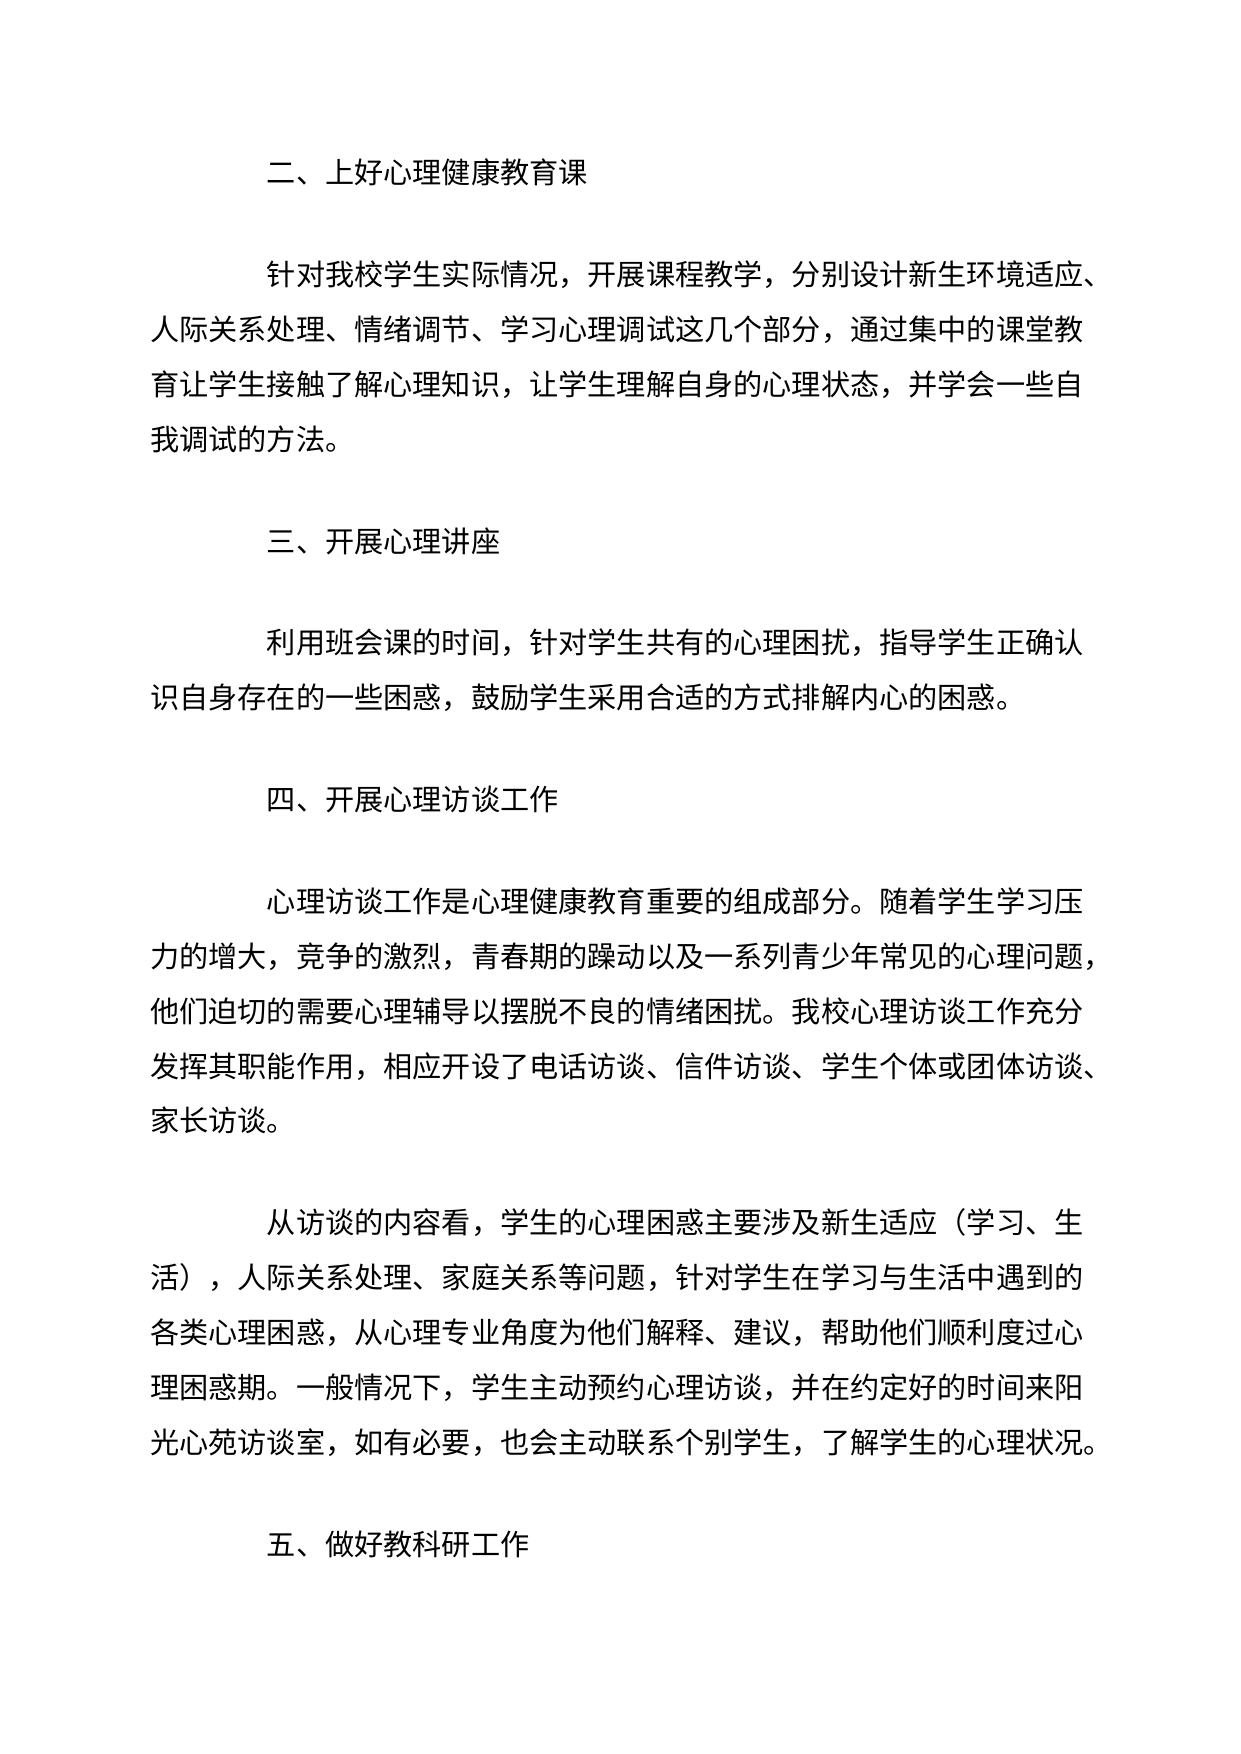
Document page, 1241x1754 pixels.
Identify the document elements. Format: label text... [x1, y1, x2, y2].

text 针对我校学生实际情况，开展课程教学，分别设计新生环境适应、人际关系处理、情绪调节、学习心理调试这几个部分，通过集中的课堂教育让学生接触了解心理知识，让学生理解自身的心理状态，并学会一些自我调试的方法。 [150, 252, 1090, 459]
text 利用班会课的时间，针对学生共有的心理困扰，指导学生正确认识自身存在的一些困惑，鼓励学生采用合适的方式排解内心的困惑。 [150, 620, 1090, 717]
text 五、做好教科研工作 [150, 1521, 1090, 1563]
text 三、开展心理讲座 [150, 518, 1090, 561]
text 心理访谈工作是心理健康教育重要的组成部分。随着学生学习压力的增大，竞争的激烈，青春期的躁动以及一系列青少年常见的心理问题，他们迫切的需要心理辅导以摆脱不良的情绪困扰。我校心理访谈工作充分发挥其职能作用，相应开设了电话访谈、信件访谈、学生个体或团体访谈、家长访谈。 [150, 878, 1090, 1140]
text 二、上好心理健康教育课 [150, 150, 1090, 192]
text 四、开展心理访谈工作 [150, 777, 1090, 819]
text 从访谈的内容看，学生的心理困惑主要涉及新生适应（学习、生活），人际关系处理、家庭关系等问题，针对学生在学习与生活中遇到的各类心理困惑，从心理专业角度为他们解释、建议，帮助他们顺利度过心理困惑期。一般情况下，学生主动预约心理访谈，并在约定好的时间来阳光心苑访谈室，如有必要，也会主动联系个别学生，了解学生的心理状况。 [150, 1200, 1090, 1462]
